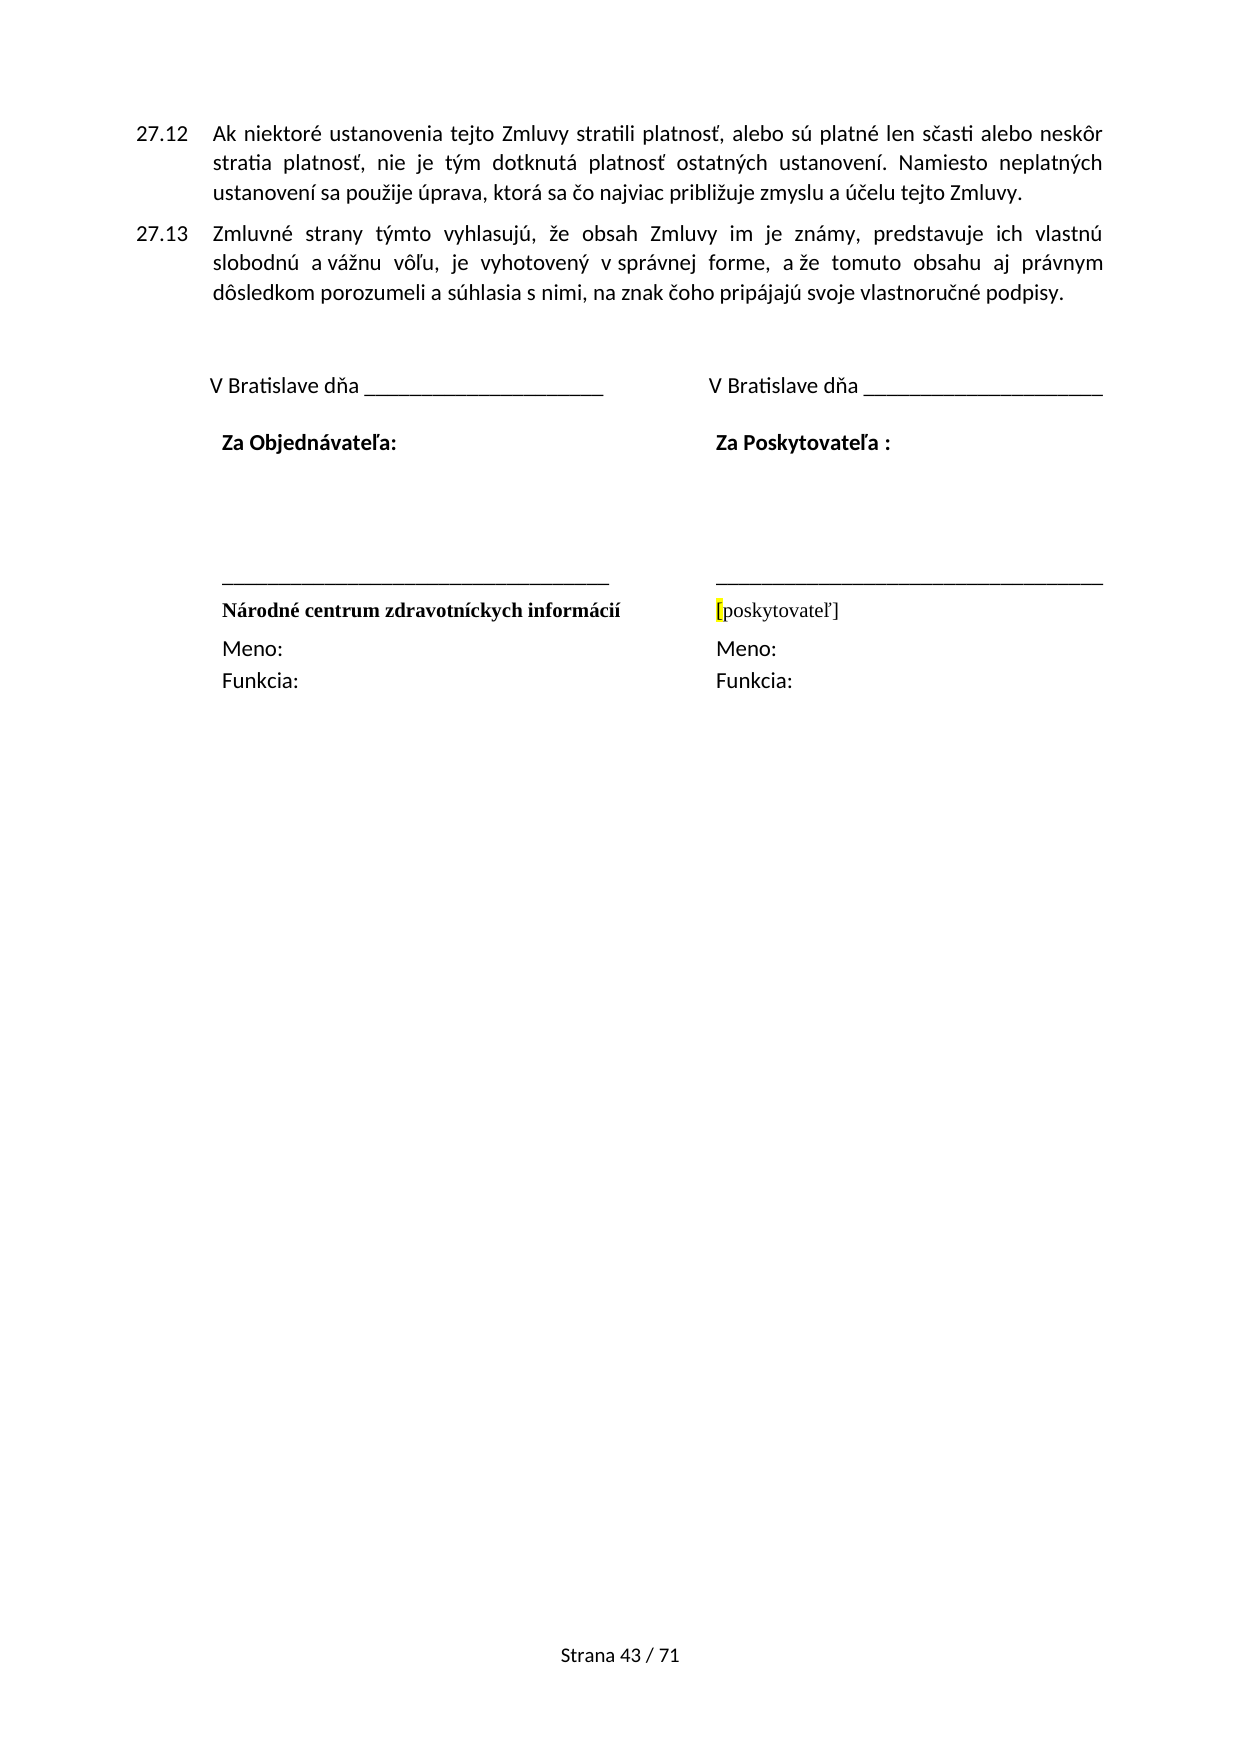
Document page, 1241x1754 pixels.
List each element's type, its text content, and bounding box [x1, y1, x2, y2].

table_cell Národné centrum zdravotníckych informácií Meno: Funkcia: [211, 589, 704, 694]
text Zmluvné strany týmto vyhlasujú, že obsah Zmluvy im je známy, predstavuje ich vlastnú slobodnú a vážnu vôľu, je vyhotovený v správnej forme, a že tomuto obsahu aj právnym dôsledkom porozumeli a súhlasia s nimi, na znak čoho pripájajú svoje vlastnoručné podpisy. [136, 218, 1104, 306]
table_cell __________________________________ [211, 492, 704, 588]
table_cell __________________________________ [705, 492, 1199, 588]
table_cell Meno: Funkcia: [705, 589, 1199, 694]
table_header Za Objednávateľa: [211, 424, 704, 492]
text Ak niektoré ustanovenia tejto Zmluvy stratili platnosť, alebo sú platné len sčasti alebo neskôr stratia platnosť, nie je tým dotknutá platnosť ostatných ustanovení. Namiesto neplatných ustanovení sa použije úprava, ktorá sa čo najviac približuje zmyslu a účelu tejto Zmluvy. [136, 118, 1104, 206]
table_header Za Poskytovateľa : [705, 424, 1199, 492]
text V Bratislave dňa _____________________ V Bratislave dňa _____________________ [209, 371, 1104, 399]
